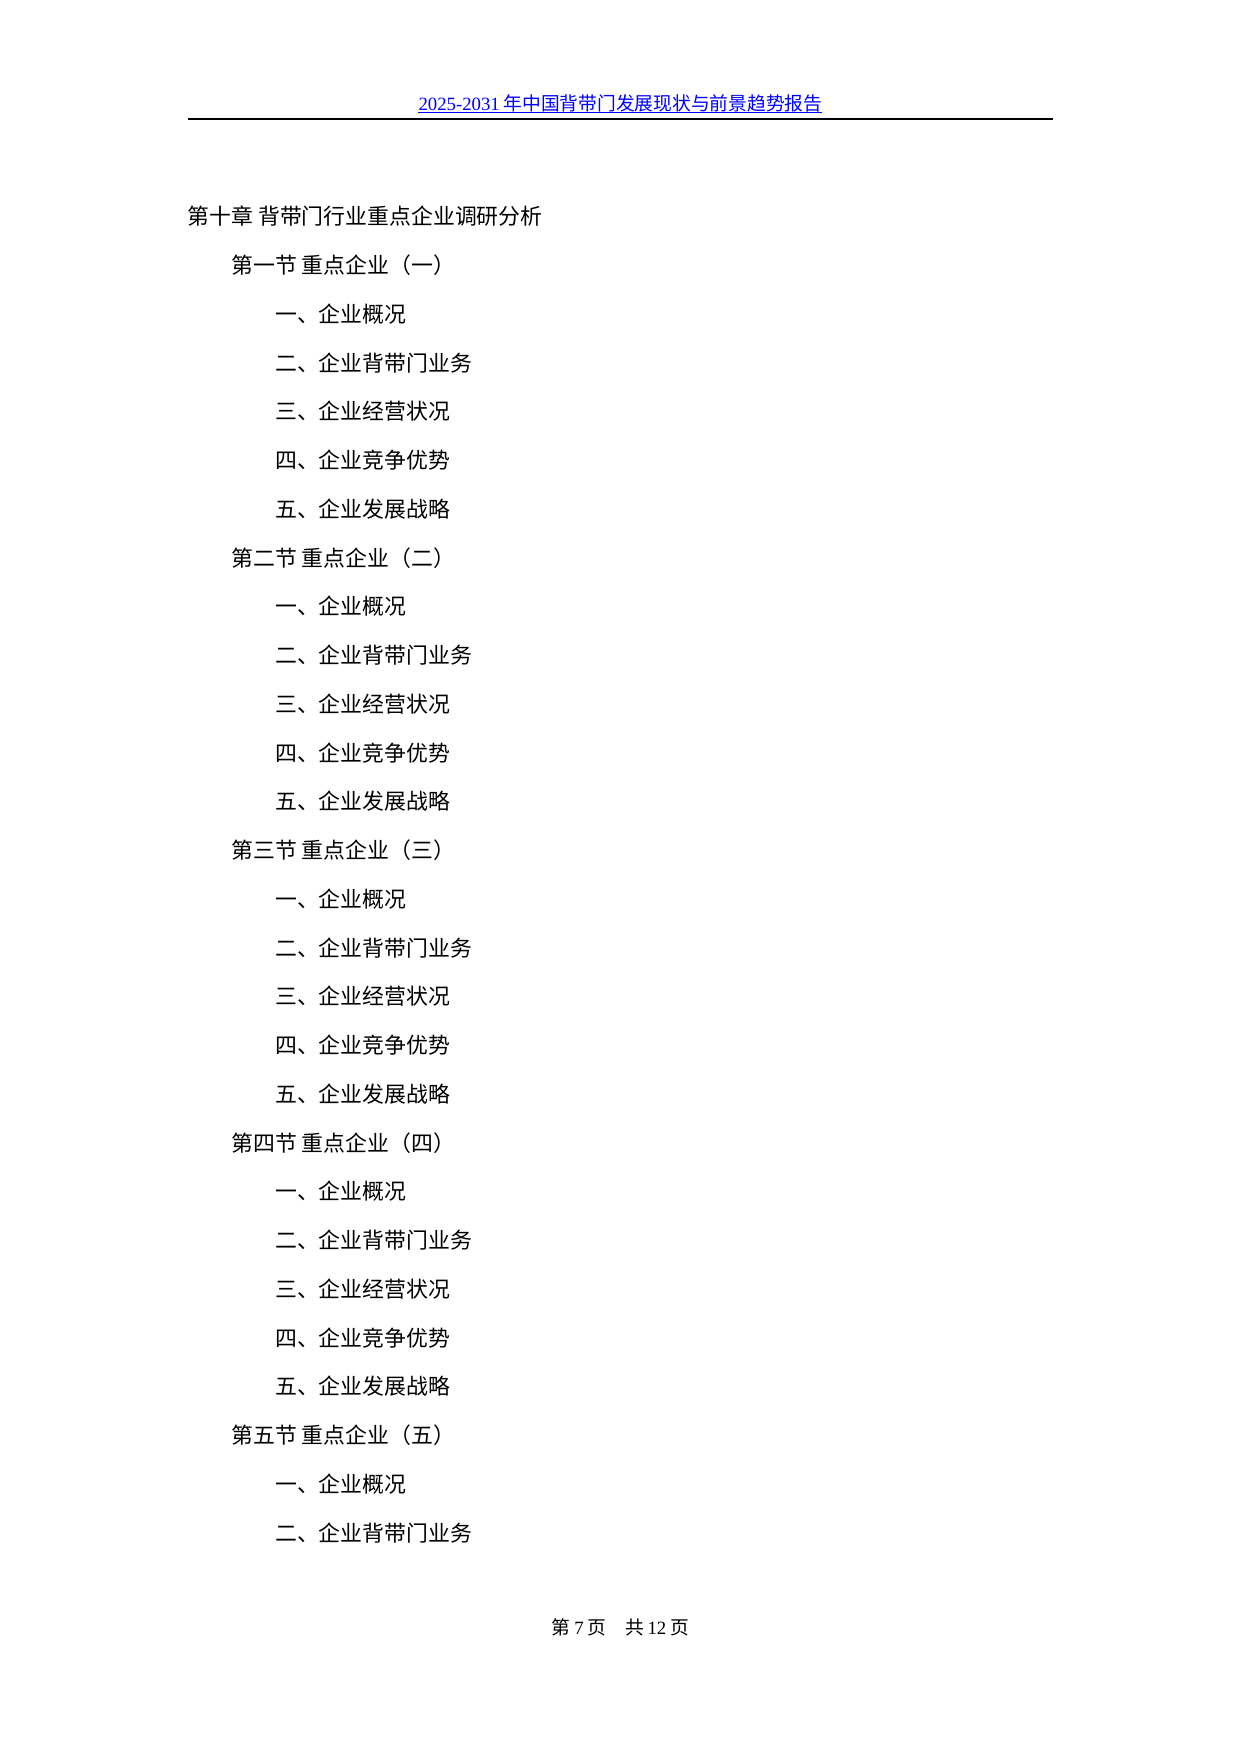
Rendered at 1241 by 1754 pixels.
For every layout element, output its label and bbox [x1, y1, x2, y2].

text [187, 150, 1053, 1548]
